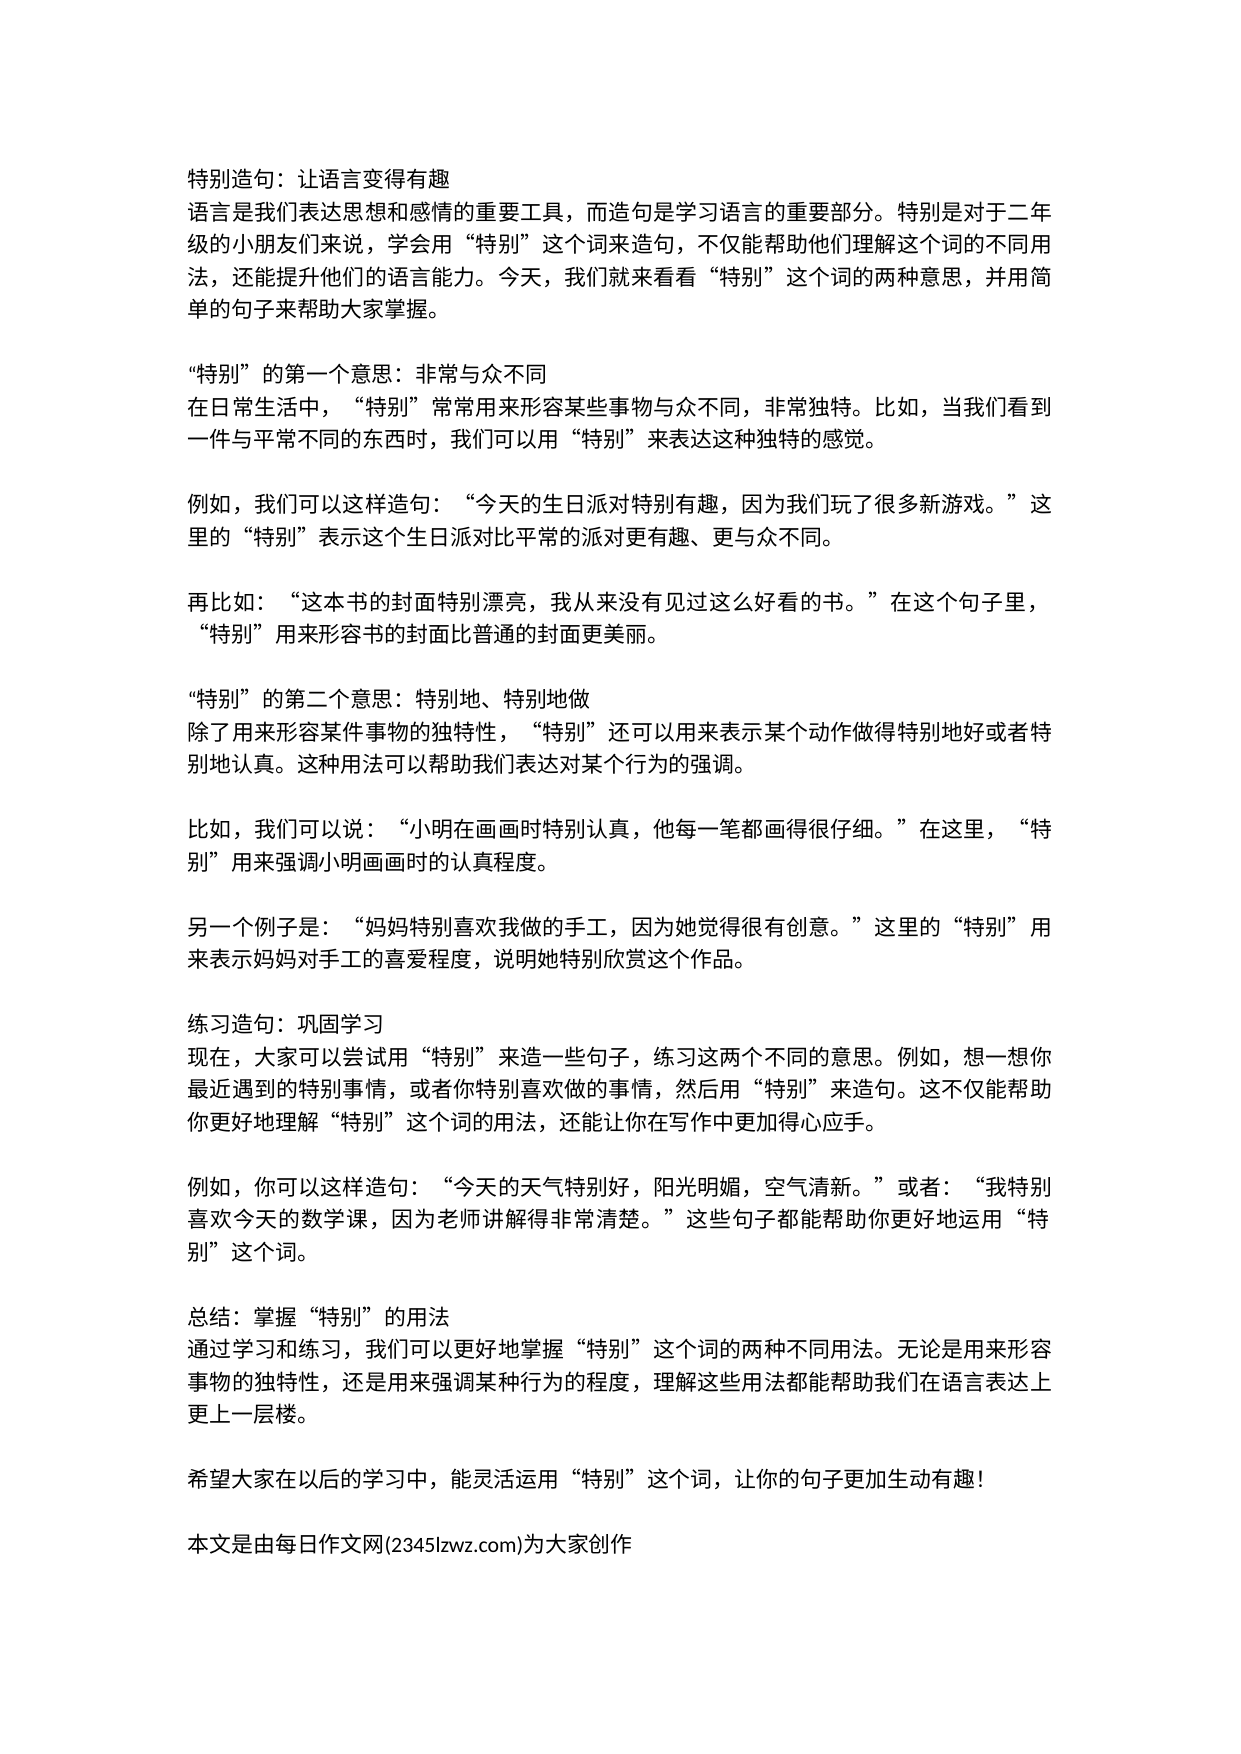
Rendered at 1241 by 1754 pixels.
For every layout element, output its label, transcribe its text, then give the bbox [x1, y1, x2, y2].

text 例如，我们可以这样造句：“今天的生日派对特别有趣，因为我们玩了很多新游戏。”这里的“特别”表示这个生日派对比平常的派对更有趣、更与众不同。 [187, 487, 1053, 552]
text “特别”的第一个意思：非常与众不同 [187, 357, 1053, 389]
text 另一个例子是：“妈妈特别喜欢我做的手工，因为她觉得很有创意。”这里的“特别”用来表示妈妈对手工的喜爱程度，说明她特别欣赏这个作品。 [187, 909, 1053, 974]
text 总结：掌握“特别”的用法 [187, 1299, 1053, 1332]
text 在日常生活中，“特别”常常用来形容某些事物与众不同，非常独特。比如，当我们看到一件与平常不同的东西时，我们可以用“特别”来表达这种独特的感觉。 [187, 389, 1053, 454]
text 例如，你可以这样造句：“今天的天气特别好，阳光明媚，空气清新。”或者：“我特别喜欢今天的数学课，因为老师讲解得非常清楚。”这些句子都能帮助你更好地运用“特别”这个词。 [187, 1169, 1053, 1267]
text 希望大家在以后的学习中，能灵活运用“特别”这个词，让你的句子更加生动有趣！ [187, 1462, 1053, 1494]
text 现在，大家可以尝试用“特别”来造一些句子，练习这两个不同的意思。例如，想一想你最近遇到的特别事情，或者你特别喜欢做的事情，然后用“特别”来造句。这不仅能帮助你更好地理解“特别”这个词的用法，还能让你在写作中更加得心应手。 [187, 1039, 1053, 1137]
text 练习造句：巩固学习 [187, 1007, 1053, 1039]
text 再比如：“这本书的封面特别漂亮，我从来没有见过这么好看的书。”在这个句子里，“特别”用来形容书的封面比普通的封面更美丽。 [187, 584, 1053, 649]
text 语言是我们表达思想和感情的重要工具，而造句是学习语言的重要部分。特别是对于二年级的小朋友们来说，学会用“特别”这个词来造句，不仅能帮助他们理解这个词的不同用法，还能提升他们的语言能力。今天，我们就来看看“特别”这个词的两种意思，并用简单的句子来帮助大家掌握。 [187, 194, 1053, 324]
text 比如，我们可以说：“小明在画画时特别认真，他每一笔都画得很仔细。”在这里，“特别”用来强调小明画画时的认真程度。 [187, 812, 1053, 877]
text 除了用来形容某件事物的独特性，“特别”还可以用来表示某个动作做得特别地好或者特别地认真。这种用法可以帮助我们表达对某个行为的强调。 [187, 714, 1053, 779]
text “特别”的第二个意思：特别地、特别地做 [187, 682, 1053, 714]
text 通过学习和练习，我们可以更好地掌握“特别”这个词的两种不同用法。无论是用来形容事物的独特性，还是用来强调某种行为的程度，理解这些用法都能帮助我们在语言表达上更上一层楼。 [187, 1332, 1053, 1429]
text 本文是由每日作文网(2345lzwz.com)为大家创作 [187, 1527, 1053, 1559]
text 特别造句：让语言变得有趣 [187, 162, 1053, 194]
